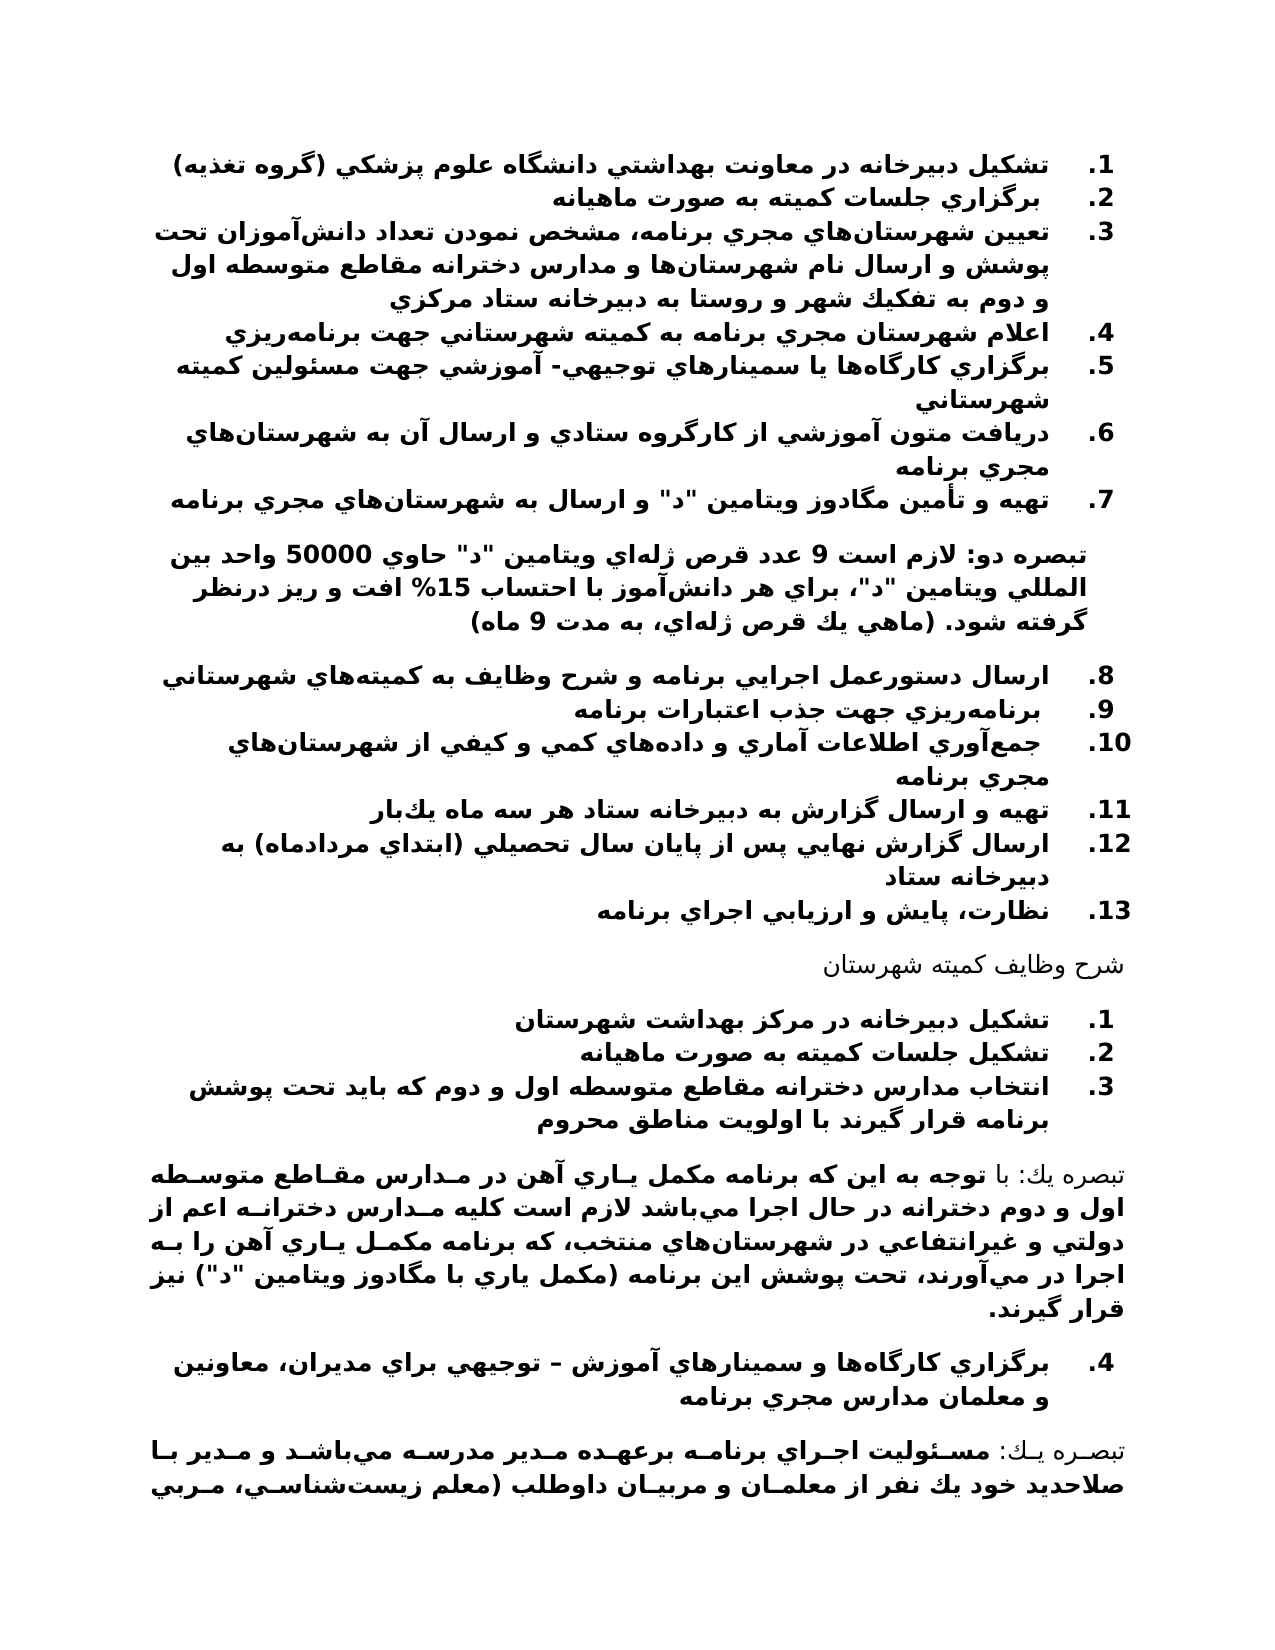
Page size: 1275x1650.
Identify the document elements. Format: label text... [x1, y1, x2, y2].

list تشكيل دبيرخانه در معاونت بهداشتي دانشگاه علوم پزشكي (گروه تغذيه) [150, 150, 1087, 179]
list اعلام شهرستان مجري برنامه به كميته شهرستاني جهت برنامه‌ريزي [150, 318, 1087, 347]
list انتخاب مدارس دخترانه مقاطع متوسطه اول و دوم كه بايد تحت پوشش برنامه قرار گيرند با اولويت مناطق محروم [150, 1072, 1087, 1134]
list دريافت متون آموزشي از كارگروه ستادي و ارسال آن به شهرستان‌هاي مجري برنامه [150, 418, 1087, 481]
list تهيه و ارسال گزارش به دبيرخانه ستاد هر سه ماه يك‌بار [150, 795, 1087, 824]
list جمع‌آوري اطلاعات آماري و داده‌هاي كمي و كيفي از شهرستان‌هاي مجري برنامه [150, 728, 1087, 791]
list برگزاري كارگاه‌ها يا سمينارهاي توجيهي- آموزشي جهت مسئولين كميته شهرستاني [150, 351, 1087, 414]
list تشكيل دبيرخانه در مركز بهداشت شهرستان [150, 1005, 1087, 1034]
list تشكيل جلسات كميته به صورت ماهيانه [150, 1038, 1087, 1067]
list ارسال گزارش نهايي پس از پايان سال تحصيلي (ابتداي مردادماه) به دبيرخانه ستاد [150, 829, 1087, 892]
list ارسال دستورعمل اجرايي برنامه و شرح وظايف به كميته‌هاي شهرستاني [150, 661, 1087, 690]
list برنامه‌ريزي جهت جذب اعتبارات برنامه [150, 695, 1087, 724]
text تبصره يك: با توجه به اين كه برنامه مكمل ياري آهن در مدارس مقاطع متوسطه اول و دوم دخترانه در حال اجرا مي‌باشد لازم است كليه مدارس دخترانه اعم از دولتي و غيرانتفاعي در شهرستان‌هاي منتخب، كه برنامه مكمل ياري آهن را به اجرا در مي‌آورند، تحت پوشش اين برنامه (مكمل ياري با مگادوز ويتامين "د") نيز قرار گيرند. [150, 1160, 1125, 1323]
list تهيه و تأمين مگادوز ويتامين "د" و ارسال به شهرستان‌هاي مجري برنامه [150, 485, 1087, 514]
text تبصره دو: لازم است 9 عدد قرص ژله‌اي ويتامين "د" حاوي 50000 واحد بين المللي ويتامين "د"، براي هر دانش‌آموز با احتساب 15% افت و ريز درنظر گرفته شود. (ماهي يك قرص ژله‌اي، به مدت 9 ماه) [150, 540, 1087, 636]
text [150, 1436, 1125, 1499]
list نظارت، پايش و ارزيابي اجراي برنامه [150, 896, 1087, 925]
list تعيين شهرستان‌هاي مجري برنامه، مشخص نمودن تعداد دانش‌آموزان تحت پوشش و ارسال نام شهرستان‌ها و مدارس دخترانه مقاطع متوسطه اول و دوم به تفكيك شهر و روستا به دبيرخانه ستاد مركزي [150, 217, 1087, 313]
text شرح وظايف كميته شهرستان [150, 950, 1125, 979]
list برگزاري جلسات كميته به صورت ماهيانه [150, 183, 1087, 213]
list برگزاري كارگاه‌ها و سمينارهاي آموزش – توجيهي براي مديران، معاونين و معلمان مدارس مجري برنامه [150, 1348, 1087, 1411]
